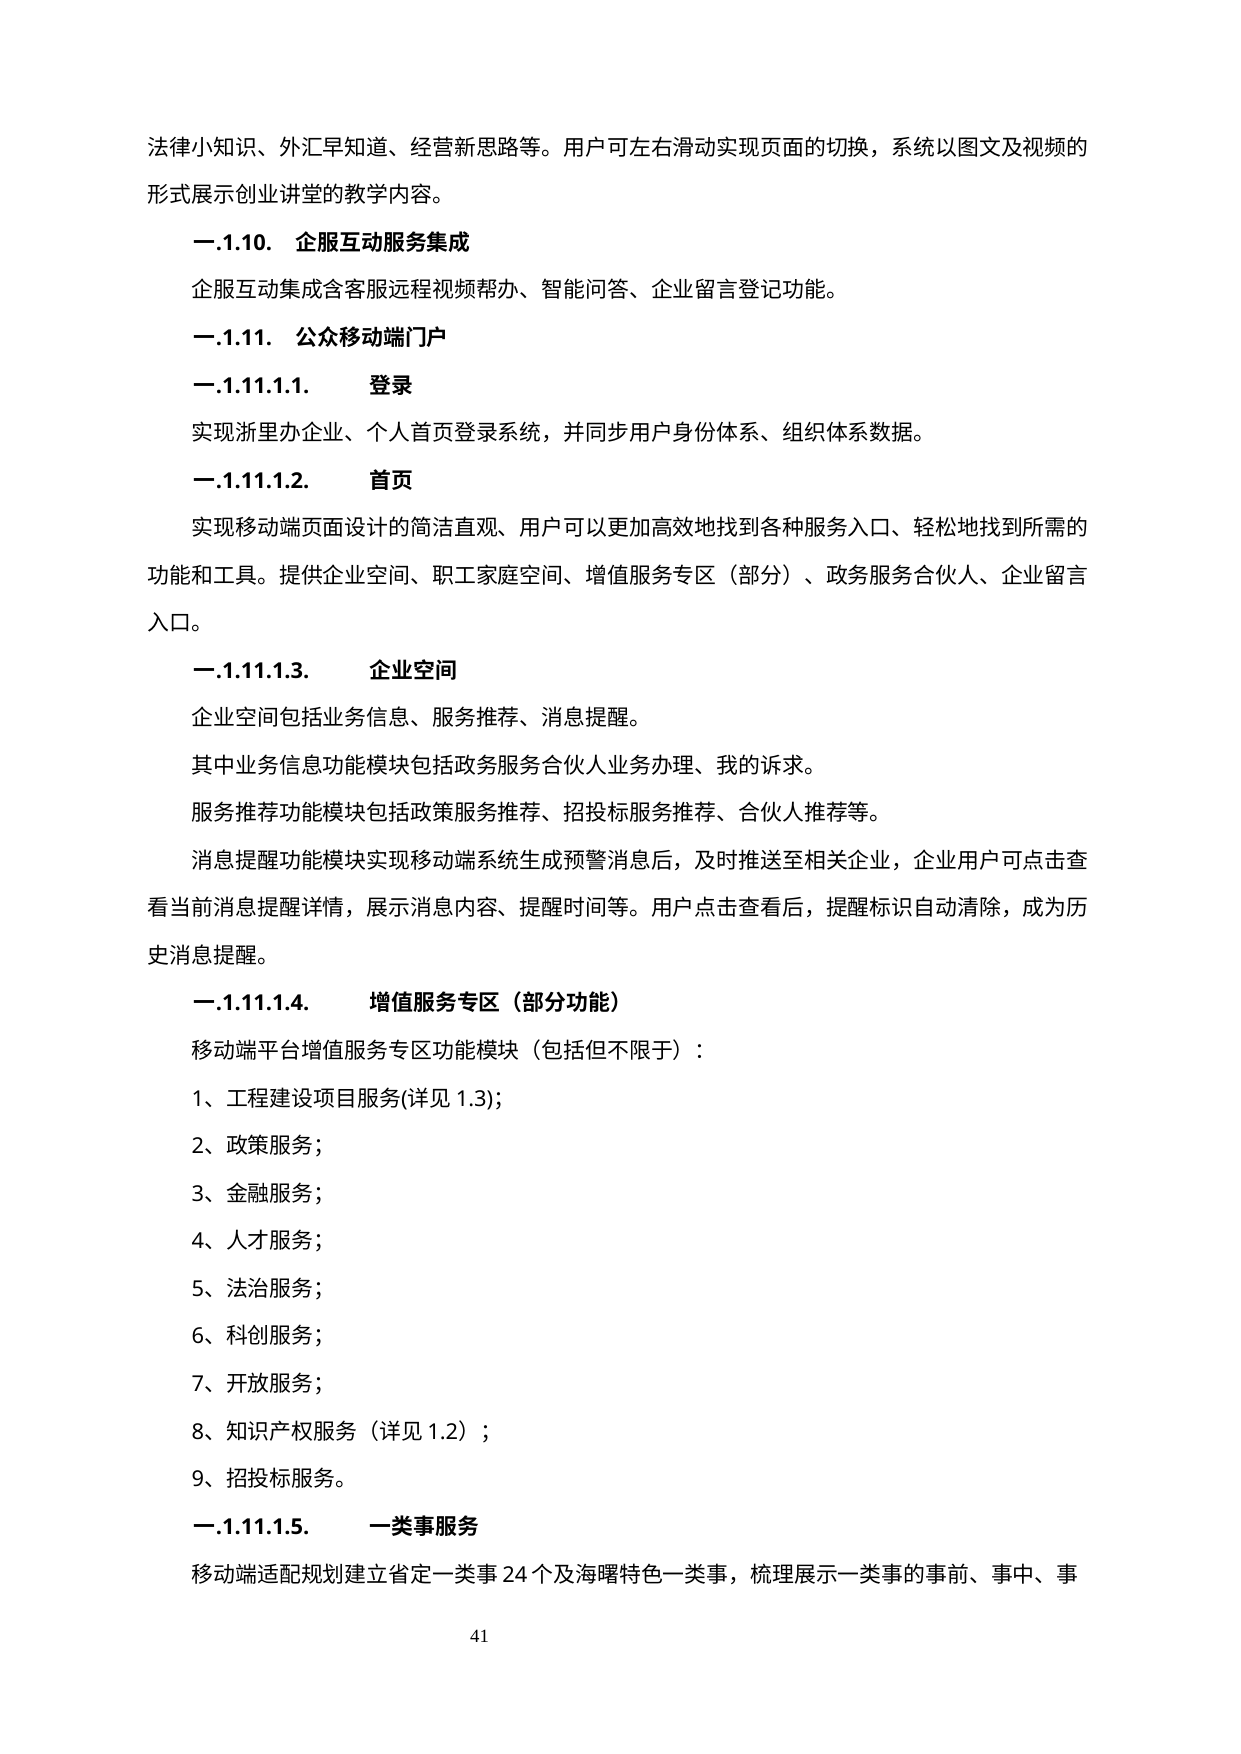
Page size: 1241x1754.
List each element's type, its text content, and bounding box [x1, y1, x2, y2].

text 实现移动端页面设计的简洁直观、用户可以更加高效地找到各种服务入口、轻松地找到所需的功能和工具。提供企业空间、职工家庭空间、增值服务专区（部分）、政务服务合伙人、企业留言入口。 [148, 510, 1092, 637]
text 其中业务信息功能模块包括政务服务合伙人业务办理、我的诉求。 [148, 748, 1092, 779]
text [148, 1557, 1092, 1588]
subtitle 公众移动端门户 [148, 320, 1092, 352]
subtitle 登录 [148, 368, 1092, 399]
text 9、招投标服务。 [148, 1461, 1092, 1493]
text 6、科创服务； [148, 1318, 1092, 1350]
text 1、工程建设项目服务(详见1.3)； [148, 1081, 1092, 1112]
subtitle 一类事服务 [148, 1509, 1092, 1541]
text 企服互动集成含客服远程视频帮办、智能问答、企业留言登记功能。 [148, 272, 1092, 304]
text 移动端平台增值服务专区功能模块（包括但不限于）： [148, 1033, 1092, 1065]
subtitle 企业空间 [148, 653, 1092, 684]
subtitle 增值服务专区（部分功能） [148, 985, 1092, 1017]
text 消息提醒功能模块实现移动端系统生成预警消息后，及时推送至相关企业，企业用户可点击查看当前消息提醒详情，展示消息内容、提醒时间等。用户点击查看后，提醒标识自动清除，成为历史消息提醒。 [148, 843, 1092, 969]
text 企业空间包括业务信息、服务推荐、消息提醒。 [148, 700, 1092, 732]
subtitle 首页 [148, 463, 1092, 494]
text 8、知识产权服务（详见1.2）； [148, 1414, 1092, 1446]
subtitle 企服互动服务集成 [148, 225, 1092, 257]
text 2、政策服务； [148, 1128, 1092, 1160]
text 服务推荐功能模块包括政策服务推荐、招投标服务推荐、合伙人推荐等。 [148, 795, 1092, 827]
text 3、金融服务； [148, 1176, 1092, 1207]
text 7、开放服务； [148, 1366, 1092, 1398]
text 4、人才服务； [148, 1223, 1092, 1255]
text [148, 130, 1092, 209]
text 实现浙里办企业、个人首页登录系统，并同步用户身份体系、组织体系数据。 [148, 415, 1092, 447]
text 5、法治服务； [148, 1271, 1092, 1303]
